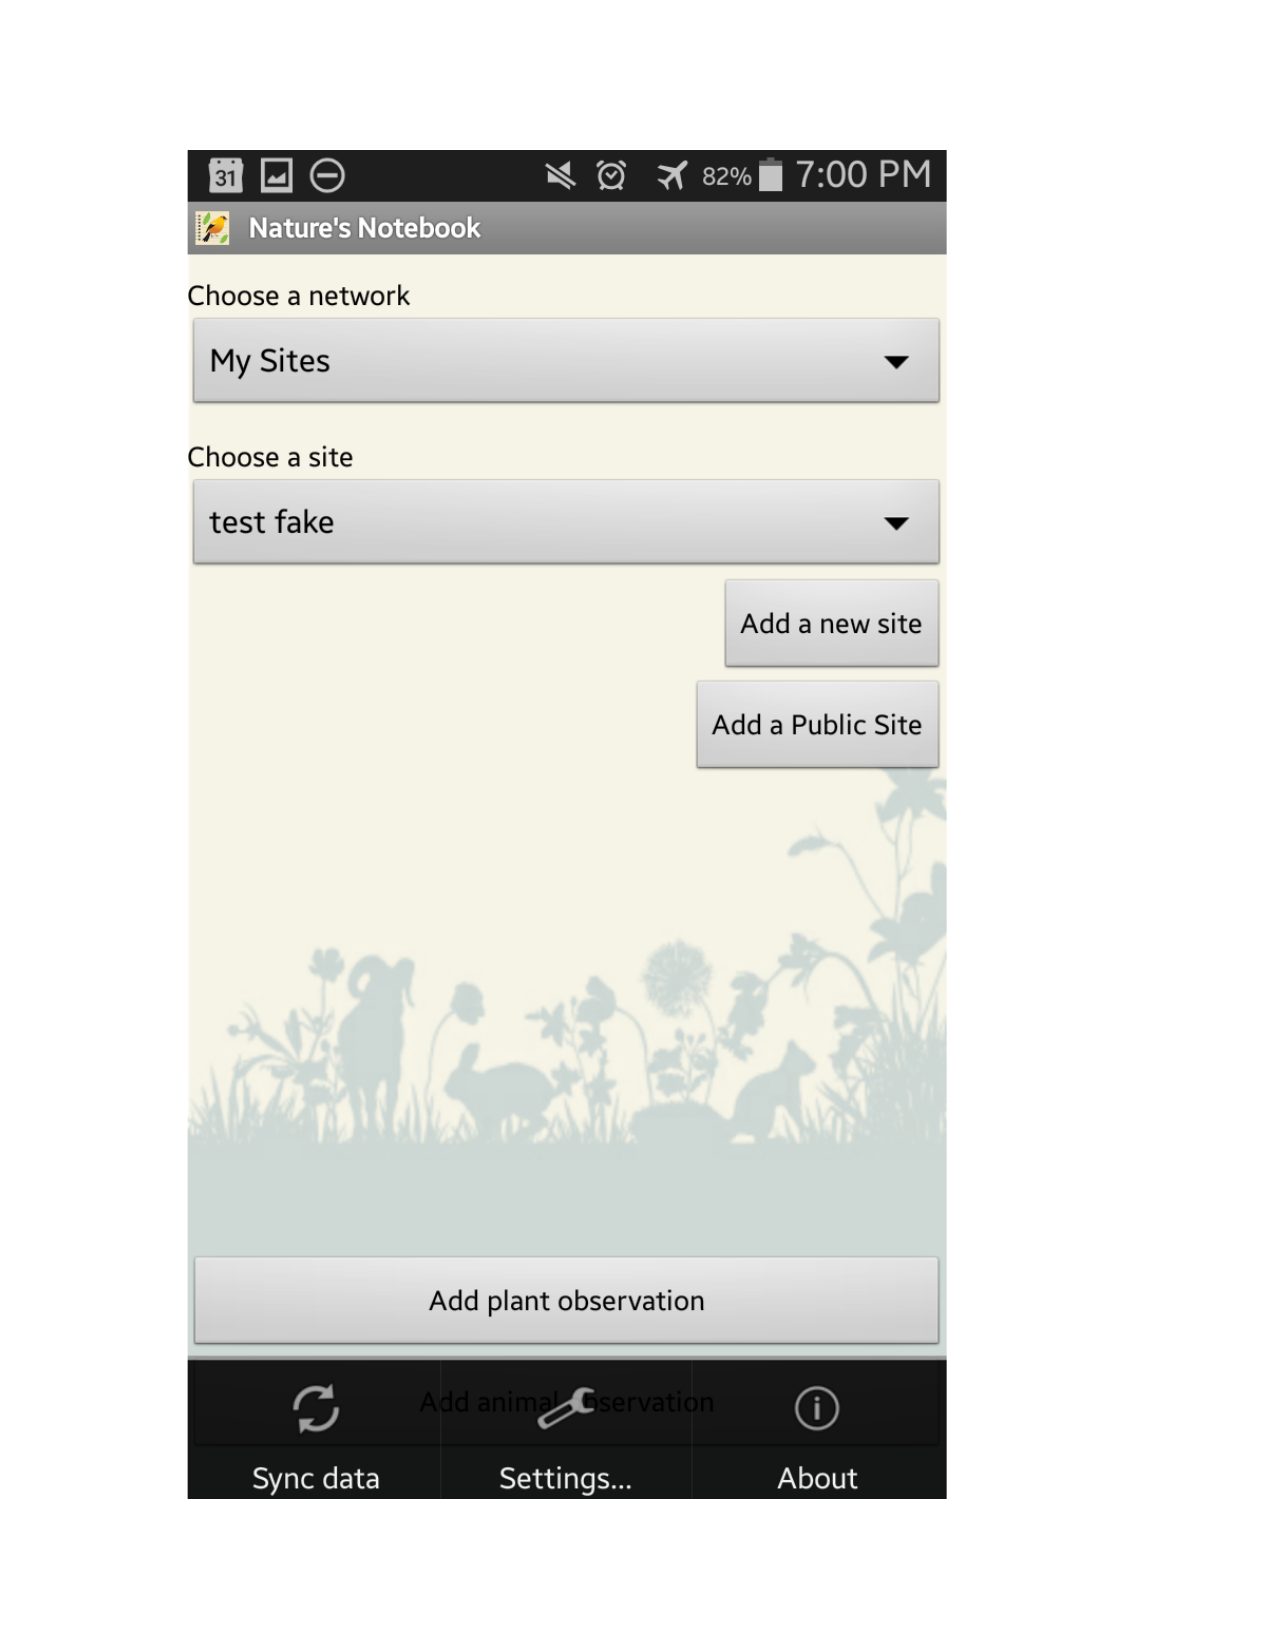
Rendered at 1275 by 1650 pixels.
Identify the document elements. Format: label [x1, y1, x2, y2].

picture [187, 150, 947, 1499]
